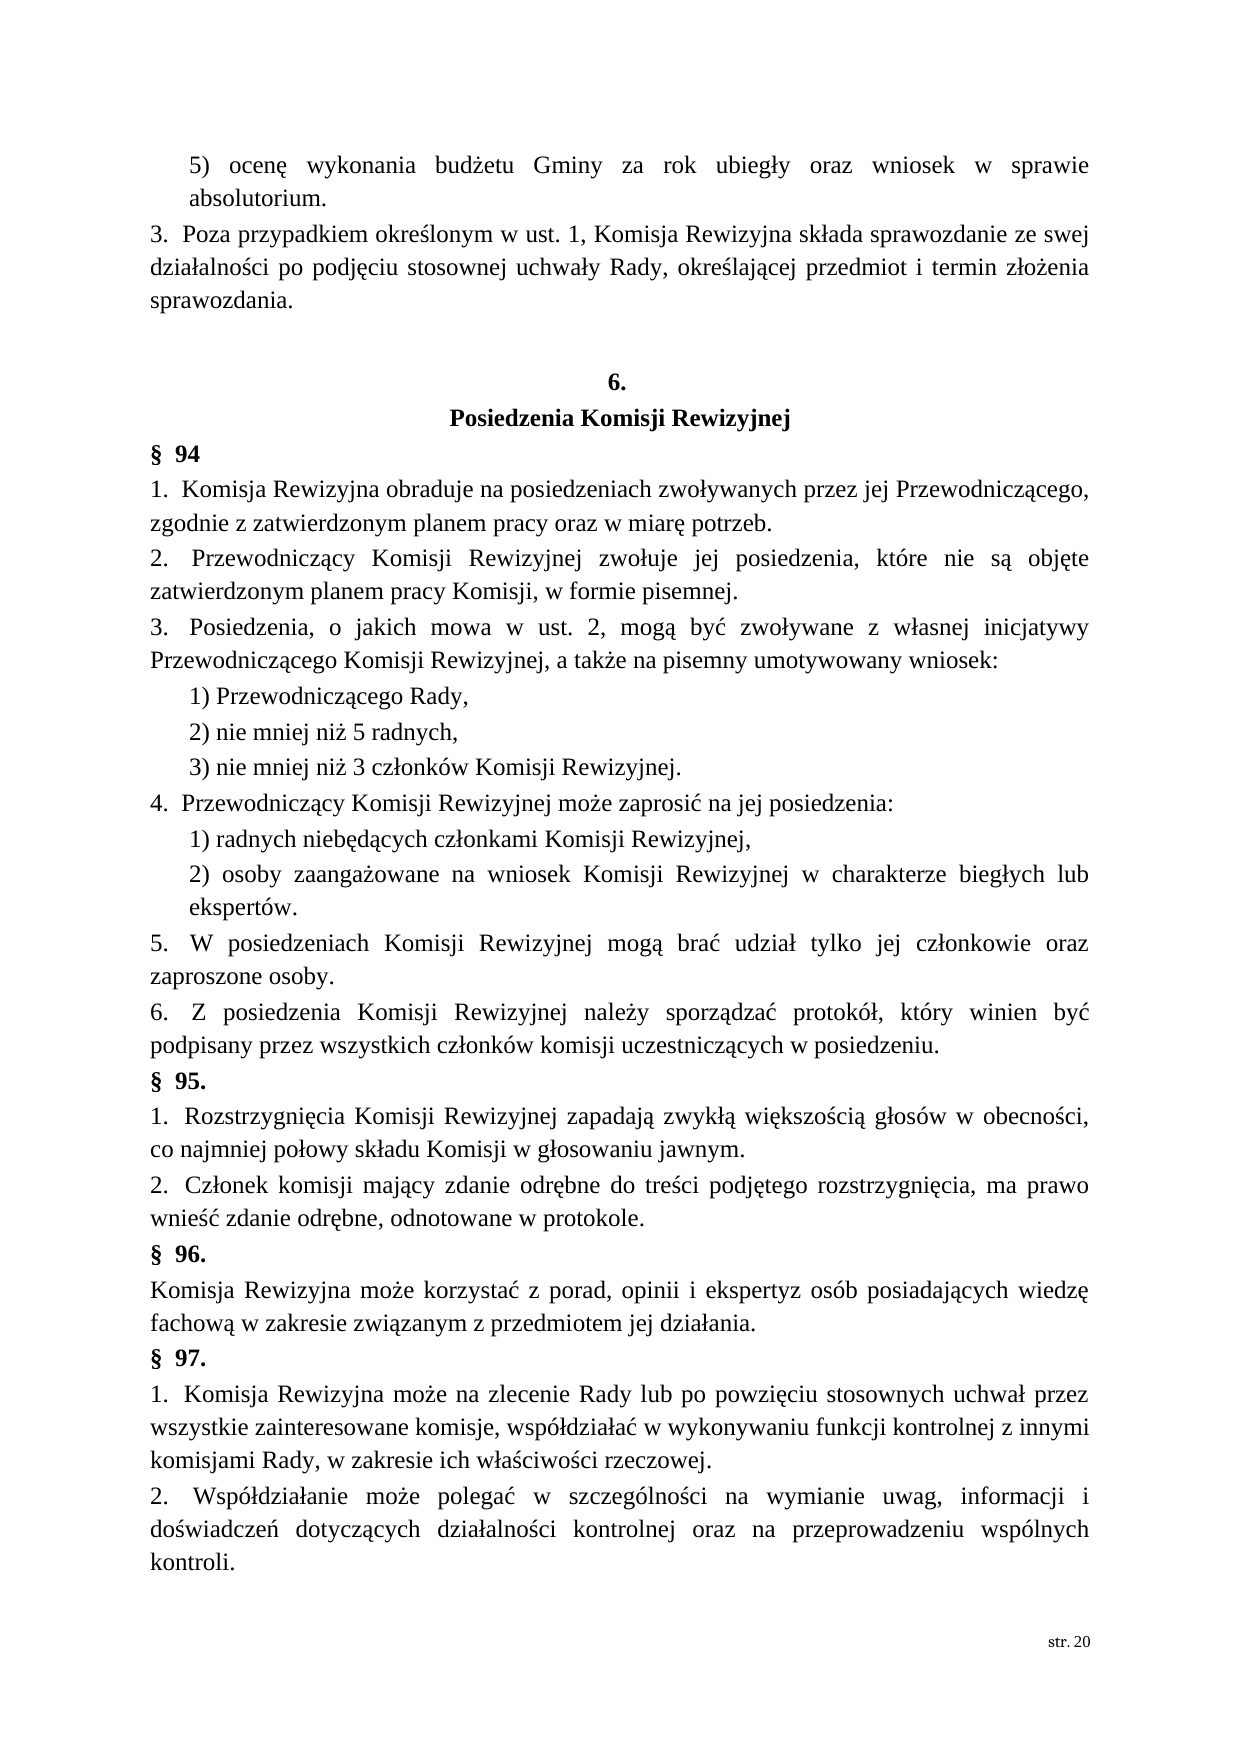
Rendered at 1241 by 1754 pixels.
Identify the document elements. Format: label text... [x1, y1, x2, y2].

text § 94 [150, 439, 1090, 468]
text 1. Rozstrzygnięcia Komisji Rewizyjnej zapadają zwykłą większością głosów w obecności, co najmniej połowy składu Komisji w głosowaniu jawnym. [150, 1101, 1090, 1163]
text 3. Posiedzenia, o jakich mowa w ust. 2, mogą być zwoływane z własnej inicjatywy Przewodniczącego Komisji Rewizyjnej, a także na pisemny umotywowany wniosek: [150, 612, 1090, 674]
text 6. [150, 367, 1090, 396]
text 2) nie mniej niż 5 radnych, [189, 717, 1090, 745]
text § 95. [150, 1066, 1090, 1094]
text 1. Komisja Rewizyjna może na zlecenie Rady lub po powzięciu stosownych uchwał przez wszystkie zainteresowane komisje, współdziałać w wykonywaniu funkcji kontrolnej z innymi komisjami Rady, w zakresie ich właściwości rzeczowej. [150, 1379, 1090, 1474]
text 1) radnych niebędących członkami Komisji Rewizyjnej, [189, 824, 1090, 852]
text § 97. [150, 1343, 1090, 1372]
text § 96. [150, 1239, 1090, 1268]
text 6. Z posiedzenia Komisji Rewizyjnej należy sporządzać protokół, który winien być podpisany przez wszystkich członków komisji uczestniczących w posiedzeniu. [150, 997, 1090, 1059]
text 2) osoby zaangażowane na wniosek Komisji Rewizyjnej w charakterze biegłych lub ekspertów. [189, 859, 1090, 921]
text 1. Komisja Rewizyjna obraduje na posiedzeniach zwoływanych przez jej Przewodniczącego, zgodnie z zatwierdzonym planem pracy oraz w miarę potrzeb. [150, 474, 1090, 536]
text 5. W posiedzeniach Komisji Rewizyjnej mogą brać udział tylko jej członkowie oraz zaproszone osoby. [150, 928, 1090, 990]
text 4. Przewodniczący Komisji Rewizyjnej może zaprosić na jej posiedzenia: [150, 788, 1090, 817]
text Posiedzenia Komisji Rewizyjnej [150, 403, 1090, 432]
text 3) nie mniej niż 3 członków Komisji Rewizyjnej. [189, 752, 1090, 781]
text Komisja Rewizyjna może korzystać z porad, opinii i ekspertyz osób posiadających wiedzę fachową w zakresie związanym z przedmiotem jej działania. [150, 1275, 1090, 1336]
text 2. Współdziałanie może polegać w szczególności na wymianie uwag, informacji i doświadczeń dotyczących działalności kontrolnej oraz na przeprowadzeniu wspólnych kontroli. [150, 1481, 1090, 1576]
text 2. Członek komisji mający zdanie odrębne do treści podjętego rozstrzygnięcia, ma prawo wnieść zdanie odrębne, odnotowane w protokole. [150, 1170, 1090, 1232]
text 5) ocenę wykonania budżetu Gminy za rok ubiegły oraz wniosek w sprawie absolutorium. [189, 150, 1090, 212]
text 2. Przewodniczący Komisji Rewizyjnej zwołuje jej posiedzenia, które nie są objęte zatwierdzonym planem pracy Komisji, w formie pisemnej. [150, 543, 1090, 605]
text 3. Poza przypadkiem określonym w ust. 1, Komisja Rewizyjna składa sprawozdanie ze swej działalności po podjęciu stosownej uchwały Rady, określającej przedmiot i termin złożenia sprawozdania. [150, 219, 1090, 313]
text 1) Przewodniczącego Rady, [189, 681, 1090, 709]
